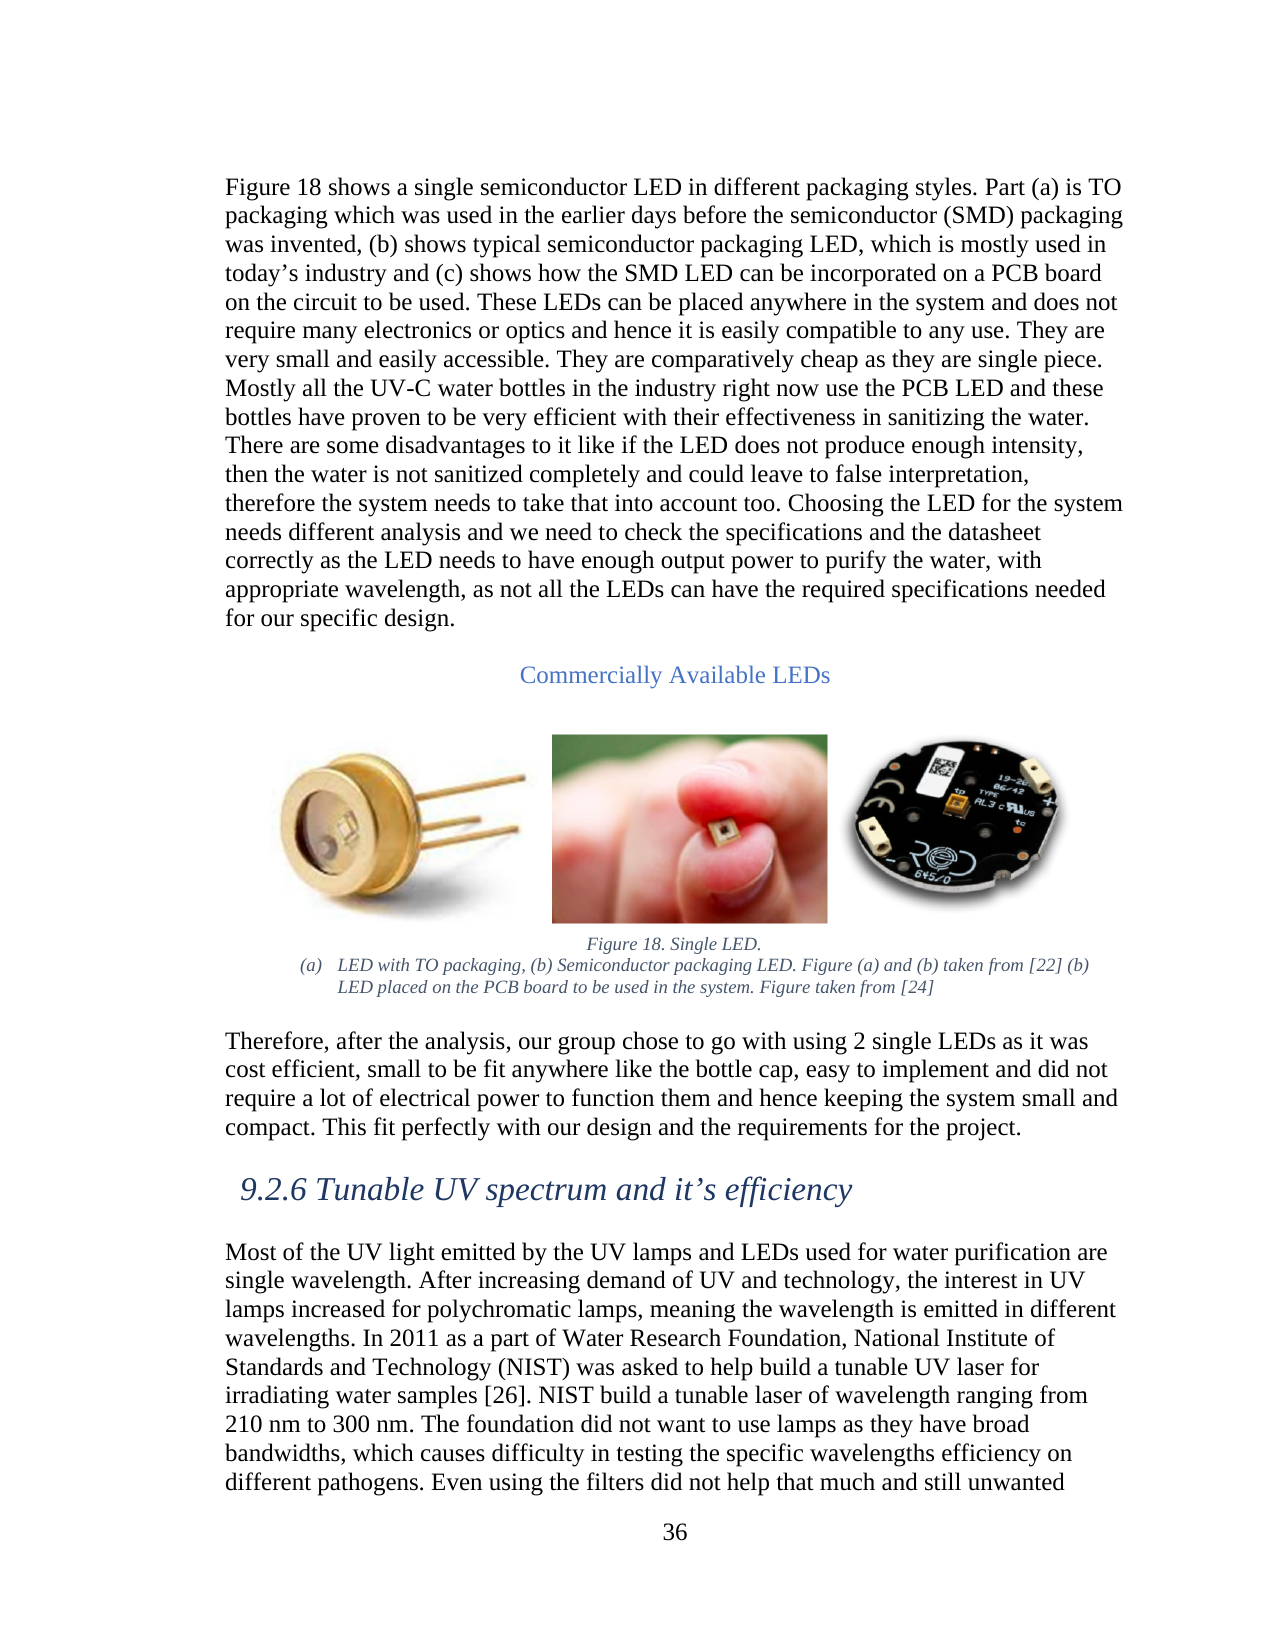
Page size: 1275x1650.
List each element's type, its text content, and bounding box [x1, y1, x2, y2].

picture [269, 717, 1081, 933]
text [225, 1237, 1125, 1495]
text Figure 18 shows a single semiconductor LED in different packaging styles. Part (a) is TO packaging which was used in the earlier days before the semiconductor (SMD) packaging was invented, (b) shows typical semiconductor packaging LED, which is mostly used in today’s industry and (c) shows how the SMD LED can be incorporated on a PCB board on the circuit to be used. These LEDs can be placed anywhere in the system and does not require many electronics or optics and hence it is easily compatible to any use. They are very small and easily accessible. They are comparatively cheap as they are single piece. Mostly all the UV-C water bottles in the industry right now use the PCB LED and these bottles have proven to be very efficient with their effectiveness in sanitizing the water. There are some disadvantages to it like if the LED does not produce enough intensity, then the water is not sanitized completely and could leave to false interpretation, therefore the system needs to take that into account too. Choosing the LED for the system needs different analysis and we need to check the specifications and the datasheet correctly as the LED needs to have enough output power to purify the water, with appropriate wavelength, as not all the LEDs can have the required specifications needed for our specific design. [225, 172, 1125, 632]
text Commercially Available LEDs [225, 660, 1125, 689]
subtitle Tunable UV spectrum and it’s efficiency [240, 1169, 1125, 1208]
list LED with TO packaging, (b) Semiconductor packaging LED. Figure (a) and (b) taken from [22] (b) LED placed on the PCB board to be used in the system. Figure taken from [24] [300, 954, 1125, 997]
text Therefore, after the analysis, our group chose to go with using 2 single LEDs as it was cost efficient, small to be fit anywhere like the bottle cap, easy to implement and did not require a lot of electrical power to function them and hence keeping the system small and compact. This fit perfectly with our design and the requirements for the project. [225, 1026, 1125, 1141]
text Figure 18. Single LED. [225, 932, 1125, 954]
